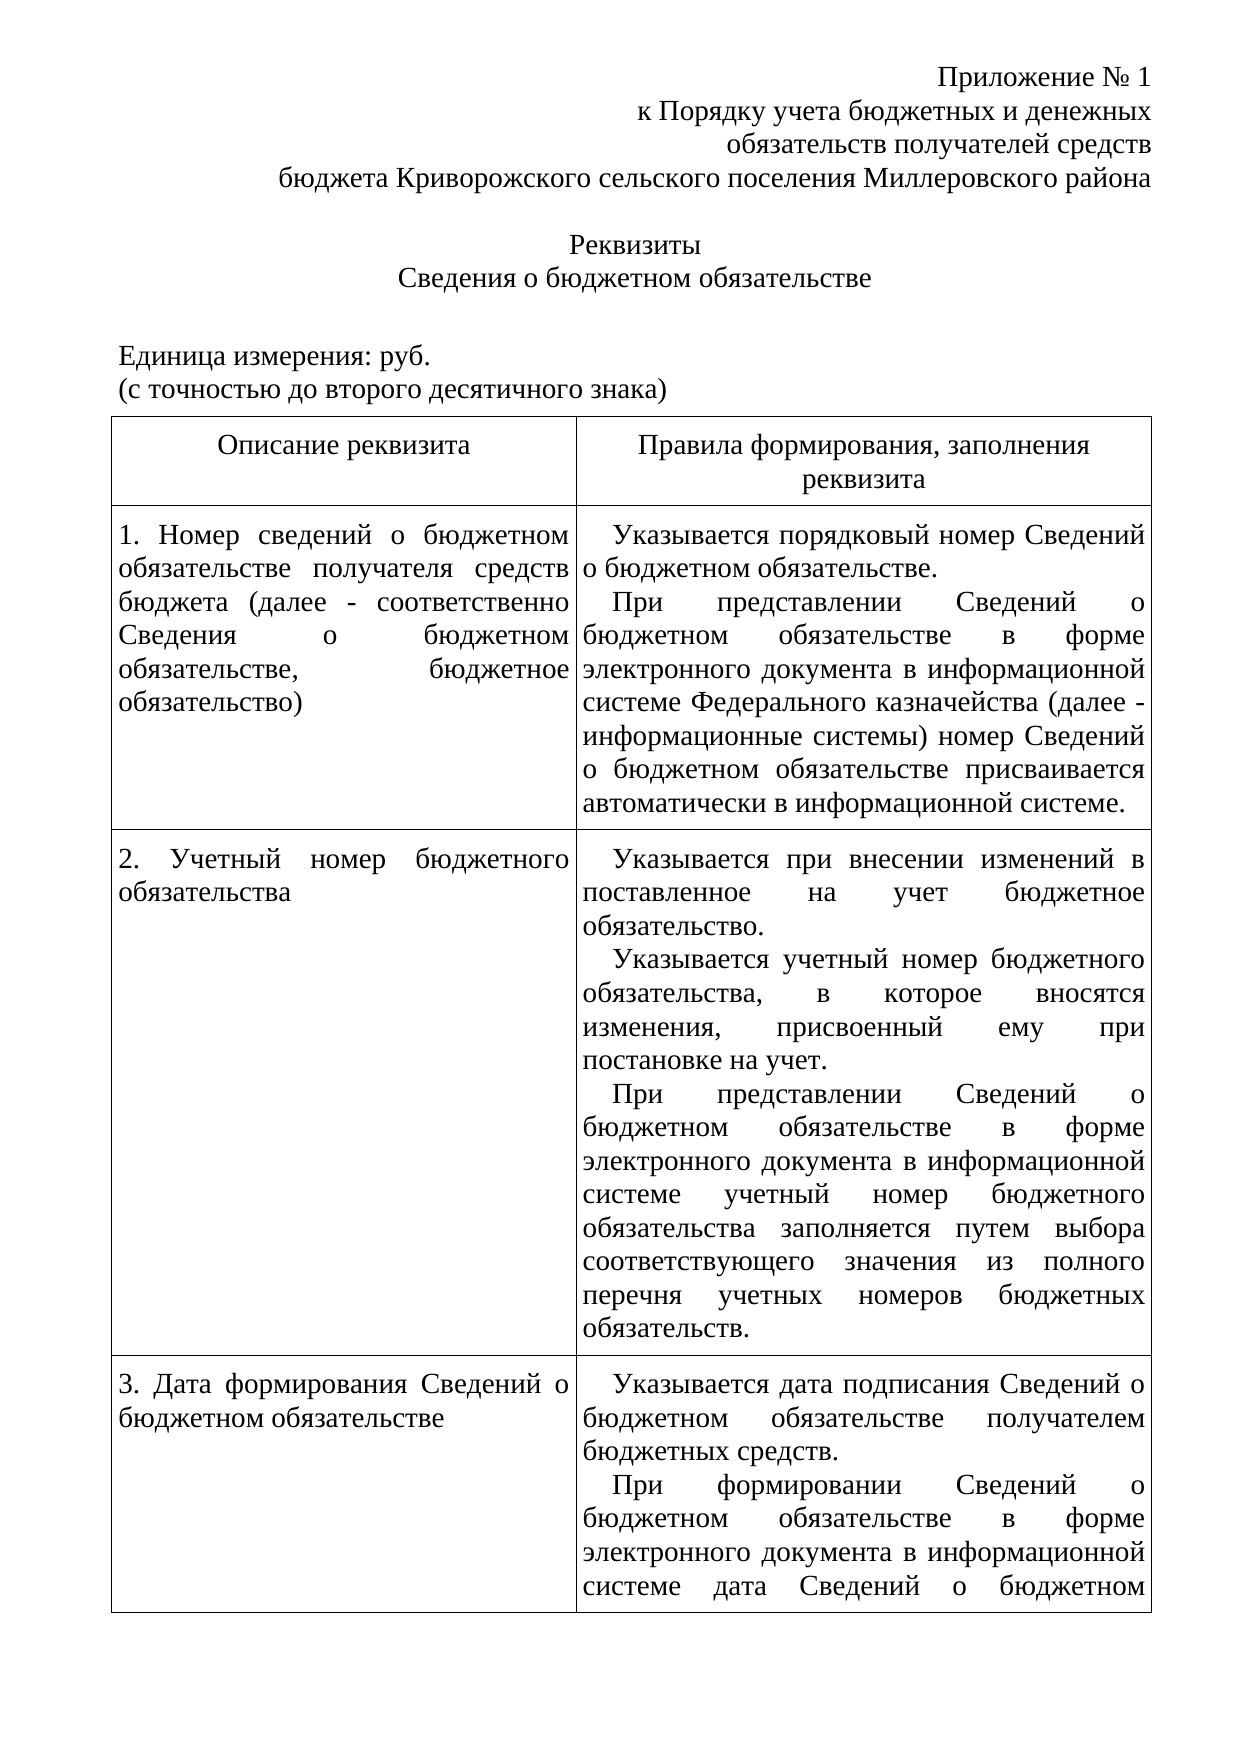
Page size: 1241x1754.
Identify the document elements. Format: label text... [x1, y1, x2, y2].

text бюджета Криворожского сельского поселения Миллеровского района [118, 160, 1152, 193]
text Реквизиты [118, 227, 1152, 260]
table_cell Правила формирования, заполнения реквизита [577, 417, 1151, 505]
text Сведения о бюджетном обязательстве [118, 260, 1152, 294]
table_cell Указывается при внесении изменений в поставленное на учет бюджетное обязательство. Указывается учетный номер бюджетного обязательства, в которое вносятся изменения, присвоенный ему при постановке на учет. При представлении Сведений о бюджетном обязательстве в форме электронного документа в информационной системе учетный номер бюджетного обязательства заполняется путем выбора соответствующего значения из полного перечня учетных номеров бюджетных обязательств. [577, 830, 1151, 1355]
table_cell 1. Номер сведений о бюджетном обязательстве получателя средств бюджета (далее - соответственно Сведения о бюджетном обязательстве, бюджетное обязательство) [112, 506, 576, 829]
table_header Единица измерения: руб. (с точностью до второго десятичного знака) [112, 328, 1152, 416]
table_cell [112, 1356, 576, 1612]
table_cell 2. Учетный номер бюджетного обязательства [112, 830, 576, 1355]
table_cell Указывается порядковый номер Сведений о бюджетном обязательстве. При представлении Сведений о бюджетном обязательстве в форме электронного документа в информационной системе Федерального казначейства (далее - информационные системы) номер Сведений о бюджетном обязательстве присваивается автоматически в информационной системе. [577, 506, 1151, 829]
text Приложение № 1 [118, 59, 1152, 93]
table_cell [577, 1356, 1151, 1612]
table_cell Описание реквизита [112, 417, 576, 505]
text обязательств получателей средств [118, 126, 1152, 160]
text к Порядку учета бюджетных и денежных [118, 93, 1152, 126]
